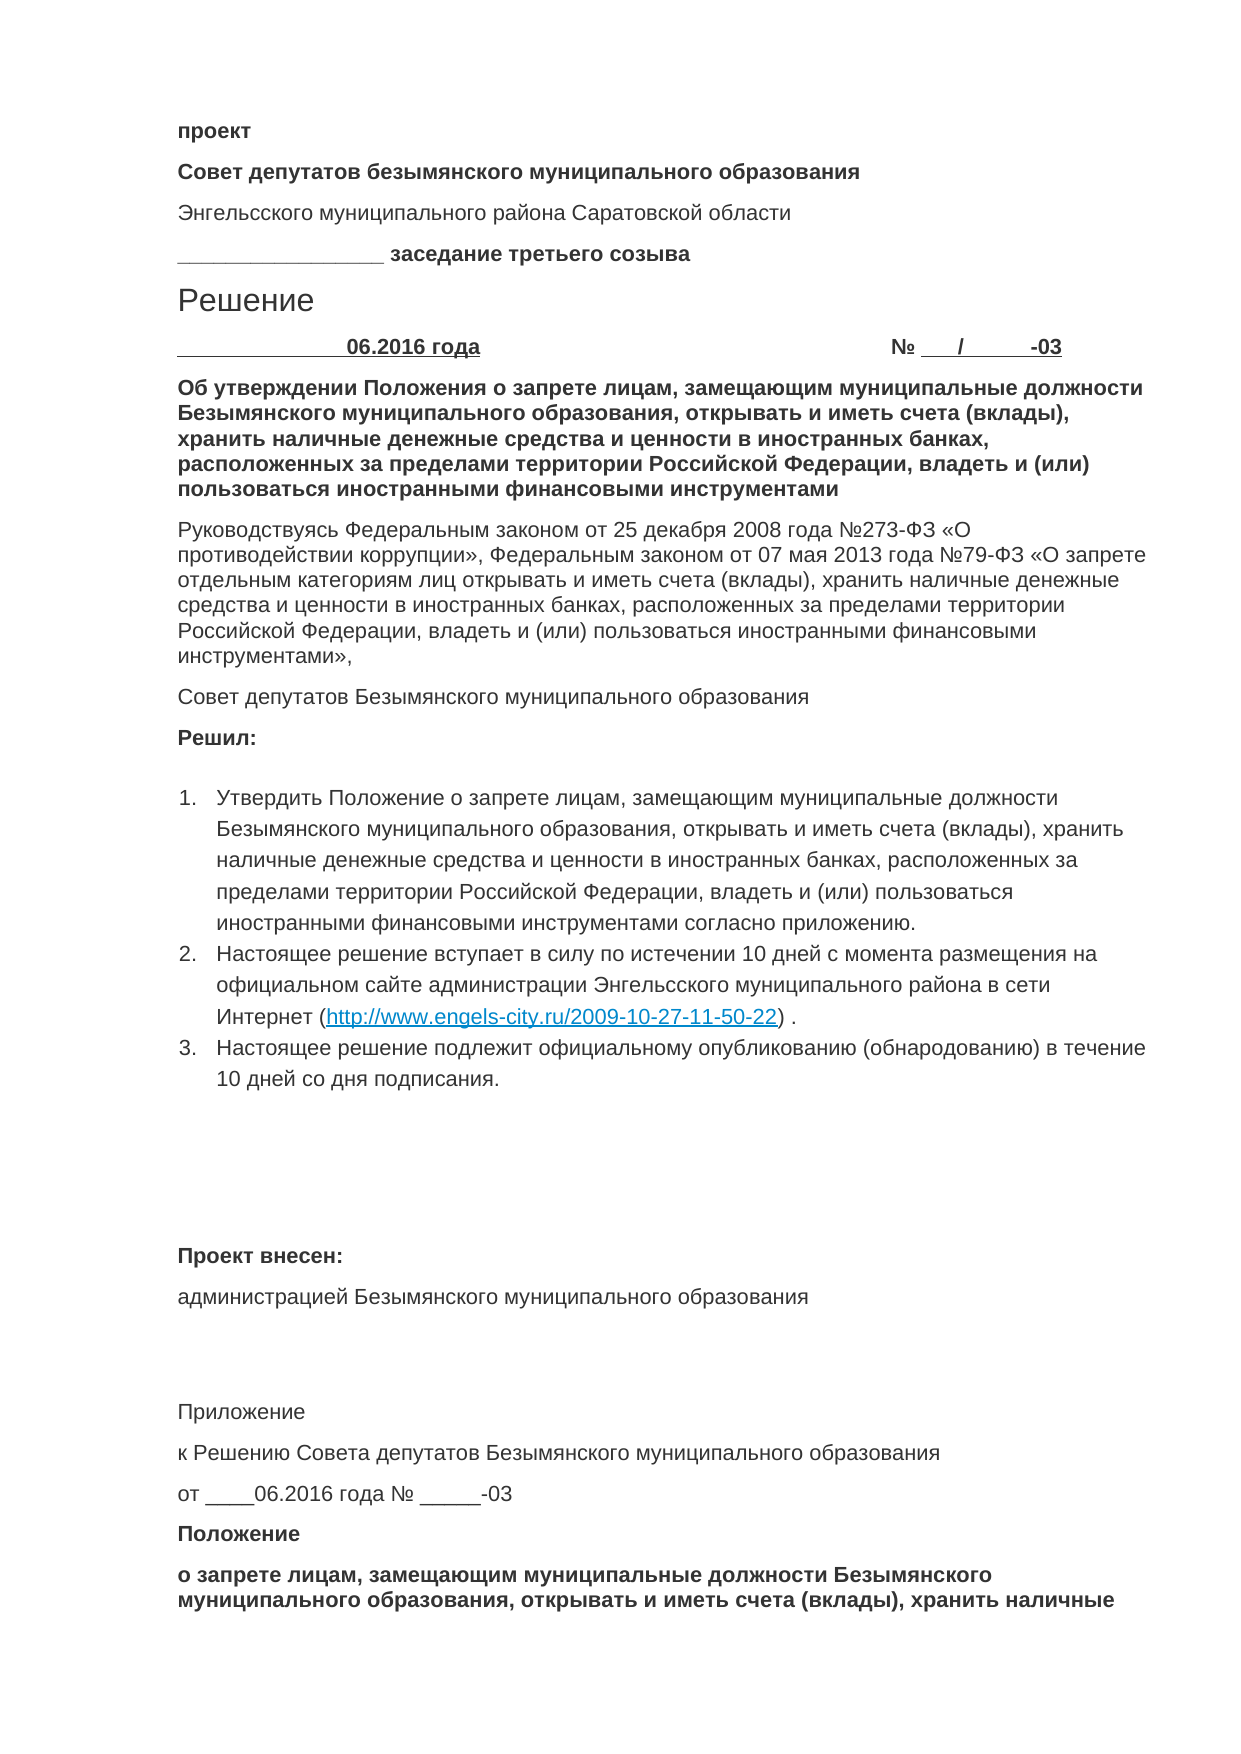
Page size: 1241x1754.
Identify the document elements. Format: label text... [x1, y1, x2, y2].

text от ____06.2016 года № _____-03 [177, 1481, 1152, 1506]
list Утвердить Положение о запрете лицам, замещающим муниципальные должности Безымянского муниципального образования, открывать и иметь счета (вклады), хранить наличные денежные средства и ценности в иностранных банках, расположенных за пределами территории Российской Федерации, владеть и (или) пользоваться иностранными финансовыми инструментами согласно приложению. [179, 779, 1152, 935]
text Приложение [177, 1399, 1152, 1424]
text Совет депутатов Безымянского муниципального образования [177, 683, 1152, 709]
text администрацией Безымянского муниципального образования [177, 1284, 1152, 1309]
text проект [177, 118, 1152, 143]
list Настоящее решение подлежит официальному опубликованию (обнародованию) в течение 10 дней со дня подписания. [179, 1029, 1152, 1091]
text _________________ заседание третьего созыва [177, 241, 1152, 266]
text Энгельсского муниципального района Саратовской области [177, 200, 1152, 225]
text Совет депутатов безымянского муниципального образования [177, 159, 1152, 184]
list Настоящее решение вступает в силу по истечении 10 дней с момента размещения на официальном сайте администрации Энгельсского муниципального района в сети Интернет (http://www.engels-city.ru/2009-10-27-11-50-22) . [179, 935, 1152, 1029]
text Руководствуясь Федеральным законом от 25 декабря 2008 года №273-ФЗ «О противодействии коррупции», Федеральным законом от 07 мая 2013 года №79-ФЗ «О запрете отдельным категориям лиц открывать и иметь счета (вклады), хранить наличные денежные средства и ценности в иностранных банках, расположенных за пределами территории Российской Федерации, владеть и (или) пользоваться иностранными финансовыми инструментами», [177, 517, 1152, 668]
text Об утверждении Положения о запрете лицам, замещающим муниципальные должности Безымянского муниципального образования, открывать и иметь счета (вклады), хранить наличные денежные средства и ценности в иностранных банках, расположенных за пределами территории Российской Федерации, владеть и (или) пользоваться иностранными финансовыми инструментами [177, 375, 1152, 501]
text 06.2016 года № / -03 [177, 334, 1152, 359]
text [177, 1562, 1152, 1613]
subtitle Решение [177, 281, 1152, 318]
text Решил: [177, 724, 1152, 749]
text к Решению Совета депутатов Безымянского муниципального образования [177, 1440, 1152, 1465]
text Положение [177, 1521, 1152, 1547]
text Проект внесен: [177, 1243, 1152, 1268]
